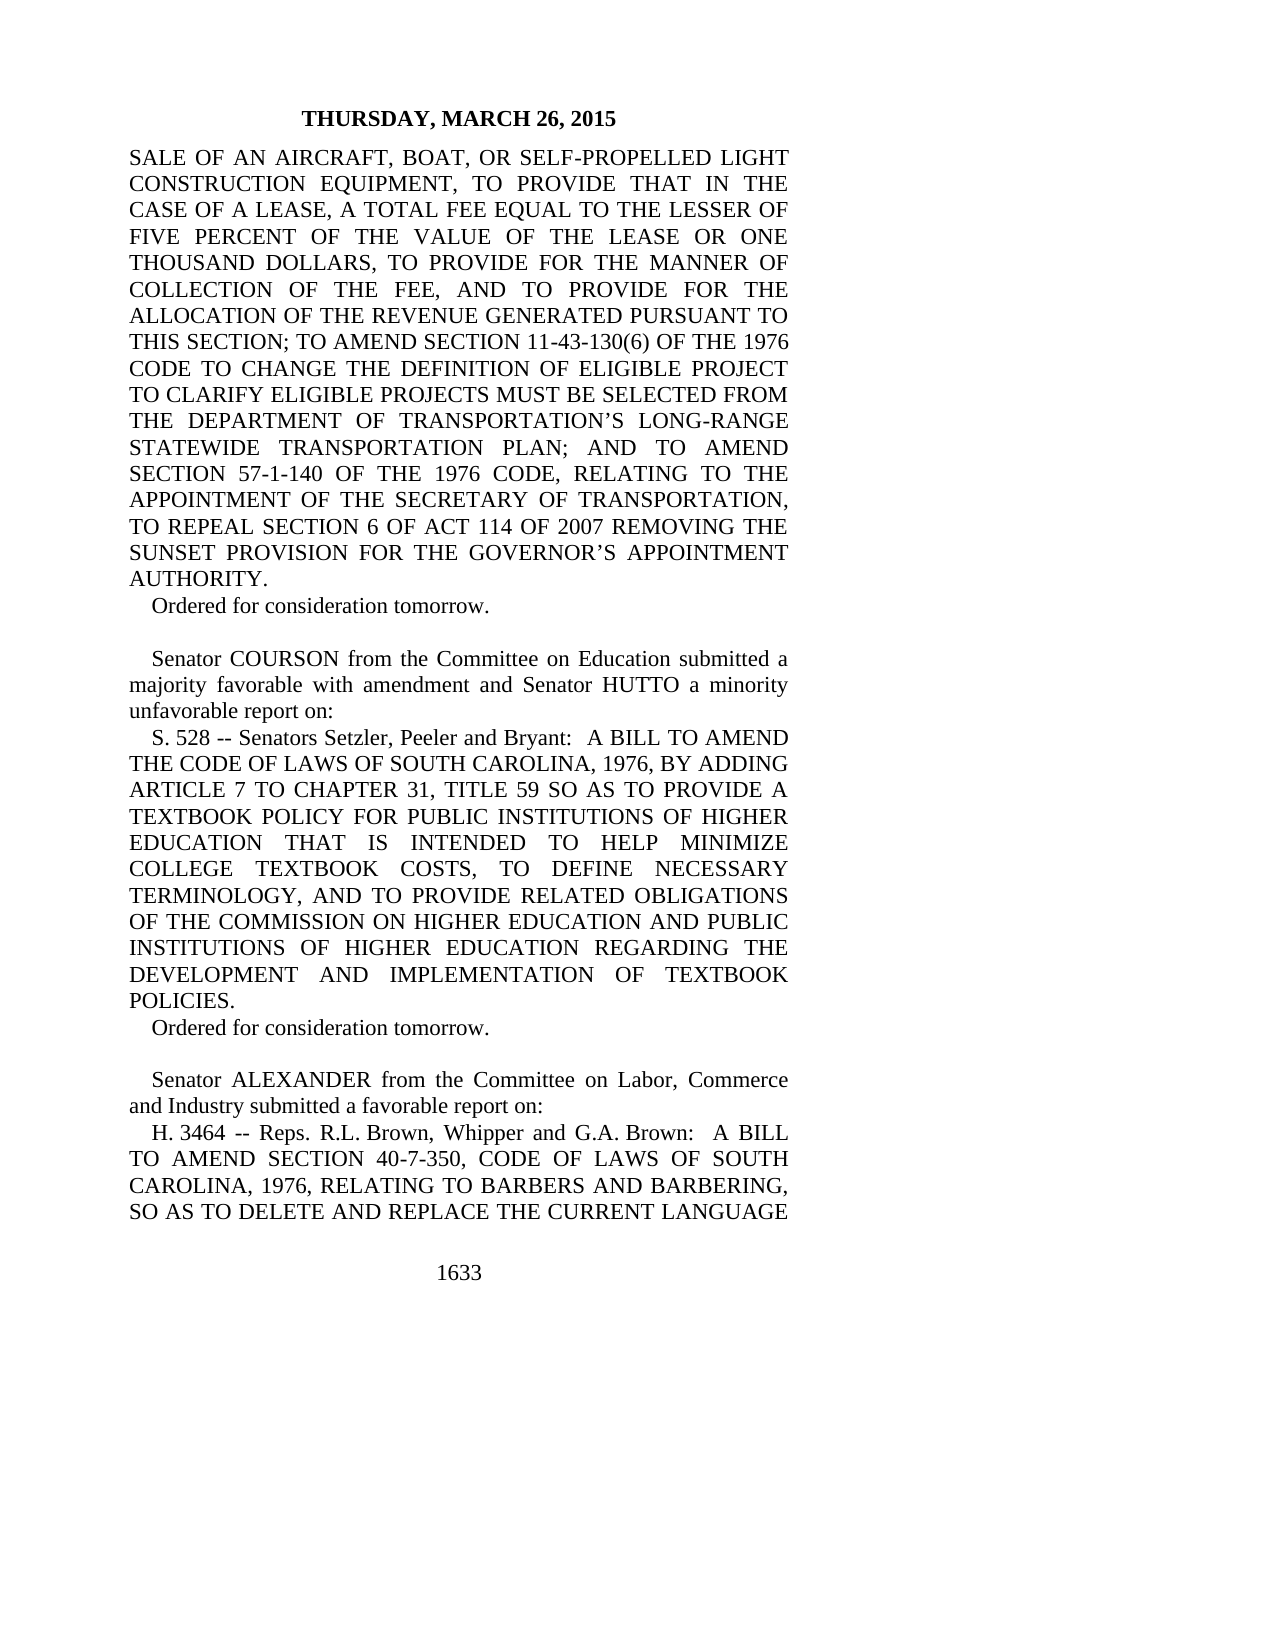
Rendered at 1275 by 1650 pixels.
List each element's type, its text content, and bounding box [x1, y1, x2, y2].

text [129, 144, 789, 592]
text Senator ALEXANDER from the Committee on Labor, Commerce and Industry submitted a favorable report on: [129, 1066, 789, 1119]
text Senator COURSON from the Committee on Education submitted a majority favorable with amendment and Senator HUTTO a minority unfavorable report on: [129, 644, 789, 724]
text Ordered for consideration tomorrow. [129, 1013, 789, 1040]
text Ordered for consideration tomorrow. [129, 592, 789, 618]
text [129, 1119, 789, 1224]
text S. 528 -- Senators Setzler, Peeler and Bryant: A BILL TO AMEND THE CODE OF LAWS OF SOUTH CAROLINA, 1976, BY ADDING ARTICLE 7 TO CHAPTER 31, TITLE 59 SO AS TO PROVIDE A TEXTBOOK POLICY FOR PUBLIC INSTITUTIONS OF HIGHER EDUCATION THAT IS INTENDED TO HELP MINIMIZE COLLEGE TEXTBOOK COSTS, TO DEFINE NECESSARY TERMINOLOGY, AND TO PROVIDE RELATED OBLIGATIONS OF THE COMMISSION ON HIGHER EDUCATION AND PUBLIC INSTITUTIONS OF HIGHER EDUCATION REGARDING THE DEVELOPMENT AND IMPLEMENTATION OF TEXTBOOK POLICIES. [129, 724, 789, 1013]
